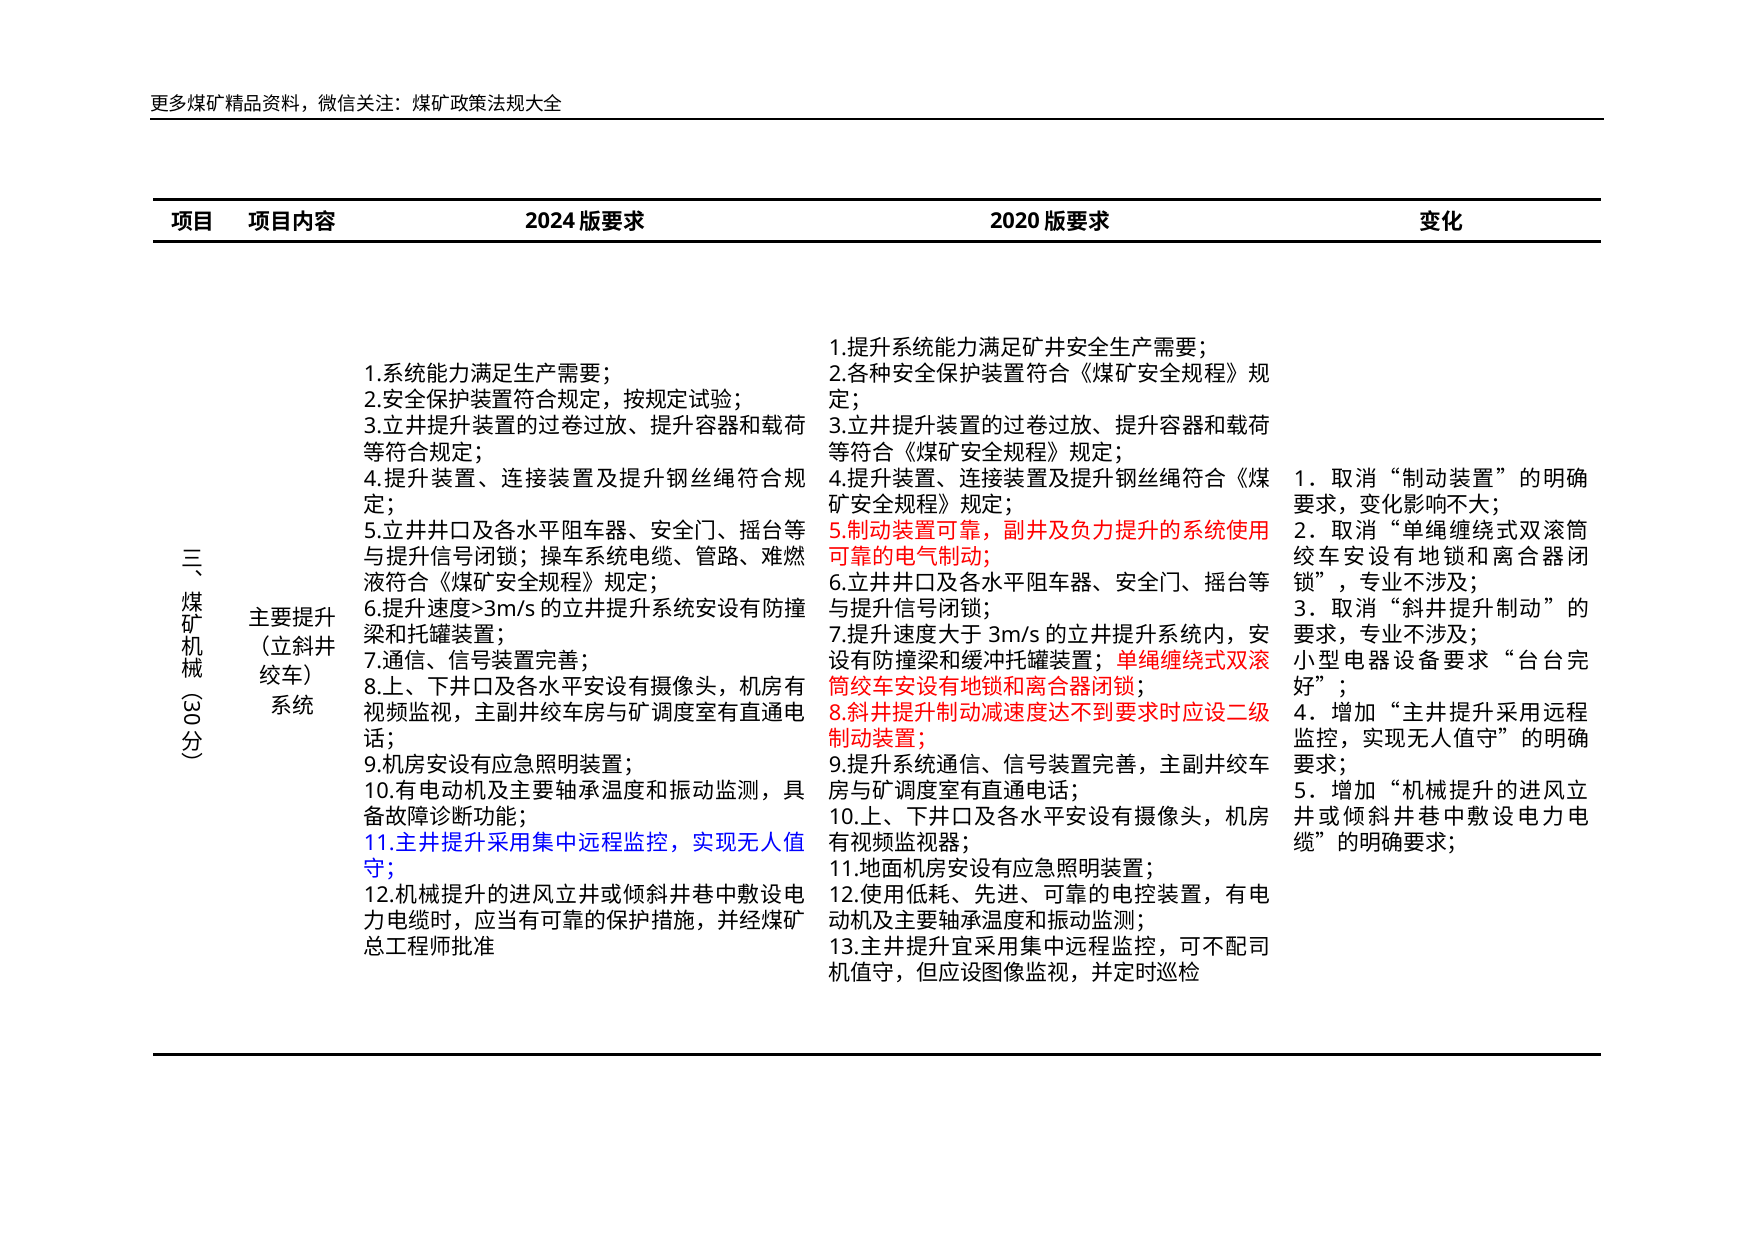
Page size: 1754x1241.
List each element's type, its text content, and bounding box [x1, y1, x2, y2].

table_cell 三、煤矿机械（30分） [153, 243, 232, 1053]
table_cell 1.系统能力满足生产需要； 2.安全保护装置符合规定，按规定试验； 3.立井提升装置的过卷过放、提升容器和载荷等符合规定； 4.提升装置、连接装置及提升钢丝绳符合规定； 5.立井井口及各水平阻车器、安全门、摇台等与提升信号闭锁；操车系统电缆、管路、难燃液符合《煤矿安全规程》规定； 6.提升速度>3m/s的立井提升系统安设有防撞梁和托罐装置； 7.通信、信号装置完善； 8.上、下井口及各水平安设有摄像头，机房有视频监视，主副井绞车房与矿调度室有直通电话； 9.机房安设有应急照明装置； 10.有电动机及主要轴承温度和振动监测，具备故障诊断功能； 11.主井提升采用集中远程监控，实现无人值守； 12.机械提升的进风立井或倾斜井巷中敷设电力电缆时，应当有可靠的保护措施，并经煤矿总工程师批准 [353, 243, 817, 1053]
table_cell 1.提升系统能力满足矿井安全生产需要； 2.各种安全保护装置符合《煤矿安全规程》规定； 3.立井提升装置的过卷过放、提升容器和载荷等符合《煤矿安全规程》规定； 4.提升装置、连接装置及提升钢丝绳符合《煤矿安全规程》规定； 5.制动装置可靠，副井及负力提升的系统使用可靠的电气制动； 6.立井井口及各水平阻车器、安全门、摇台等与提升信号闭锁； 7.提升速度大于3m/s的立井提升系统内，安设有防撞梁和缓冲托罐装置；单绳缠绕式双滚筒绞车安设有地锁和离合器闭锁； 8.斜井提升制动减速度达不到要求时应设二级制动装置； 9.提升系统通信、信号装置完善，主副井绞车房与矿调度室有直通电话； 10.上、下井口及各水平安设有摄像头，机房有视频监视器； 11.地面机房安设有应急照明装置； 12.使用低耗、先进、可靠的电控装置，有电动机及主要轴承温度和振动监测； 13.主井提升宜采用集中远程监控，可不配司机值守，但应设图像监视，并定时巡检 [817, 243, 1282, 1053]
table_header 2024版要求 [353, 201, 817, 239]
table_cell 1．取消“制动装置”的明确要求，变化影响不大； 2．取消“单绳缠绕式双滚筒绞车安设有地锁和离合器闭锁”，专业不涉及； 3．取消“斜井提升制动”的要求，专业不涉及； 小型电器设备要求“台台完好”； 4．增加“主井提升采用远程监控，实现无人值守”的明确要求； 5．增加“机械提升的进风立井或倾斜井巷中敷设电力电缆”的明确要求； [1282, 243, 1601, 1053]
table_header 变化 [1282, 201, 1601, 239]
table_header 项目 [153, 201, 232, 239]
table_header 项目内容 [232, 201, 352, 239]
table_header 2020版要求 [817, 201, 1282, 239]
table_cell 主要提升 （立斜井绞车） 系统 [232, 243, 352, 1053]
